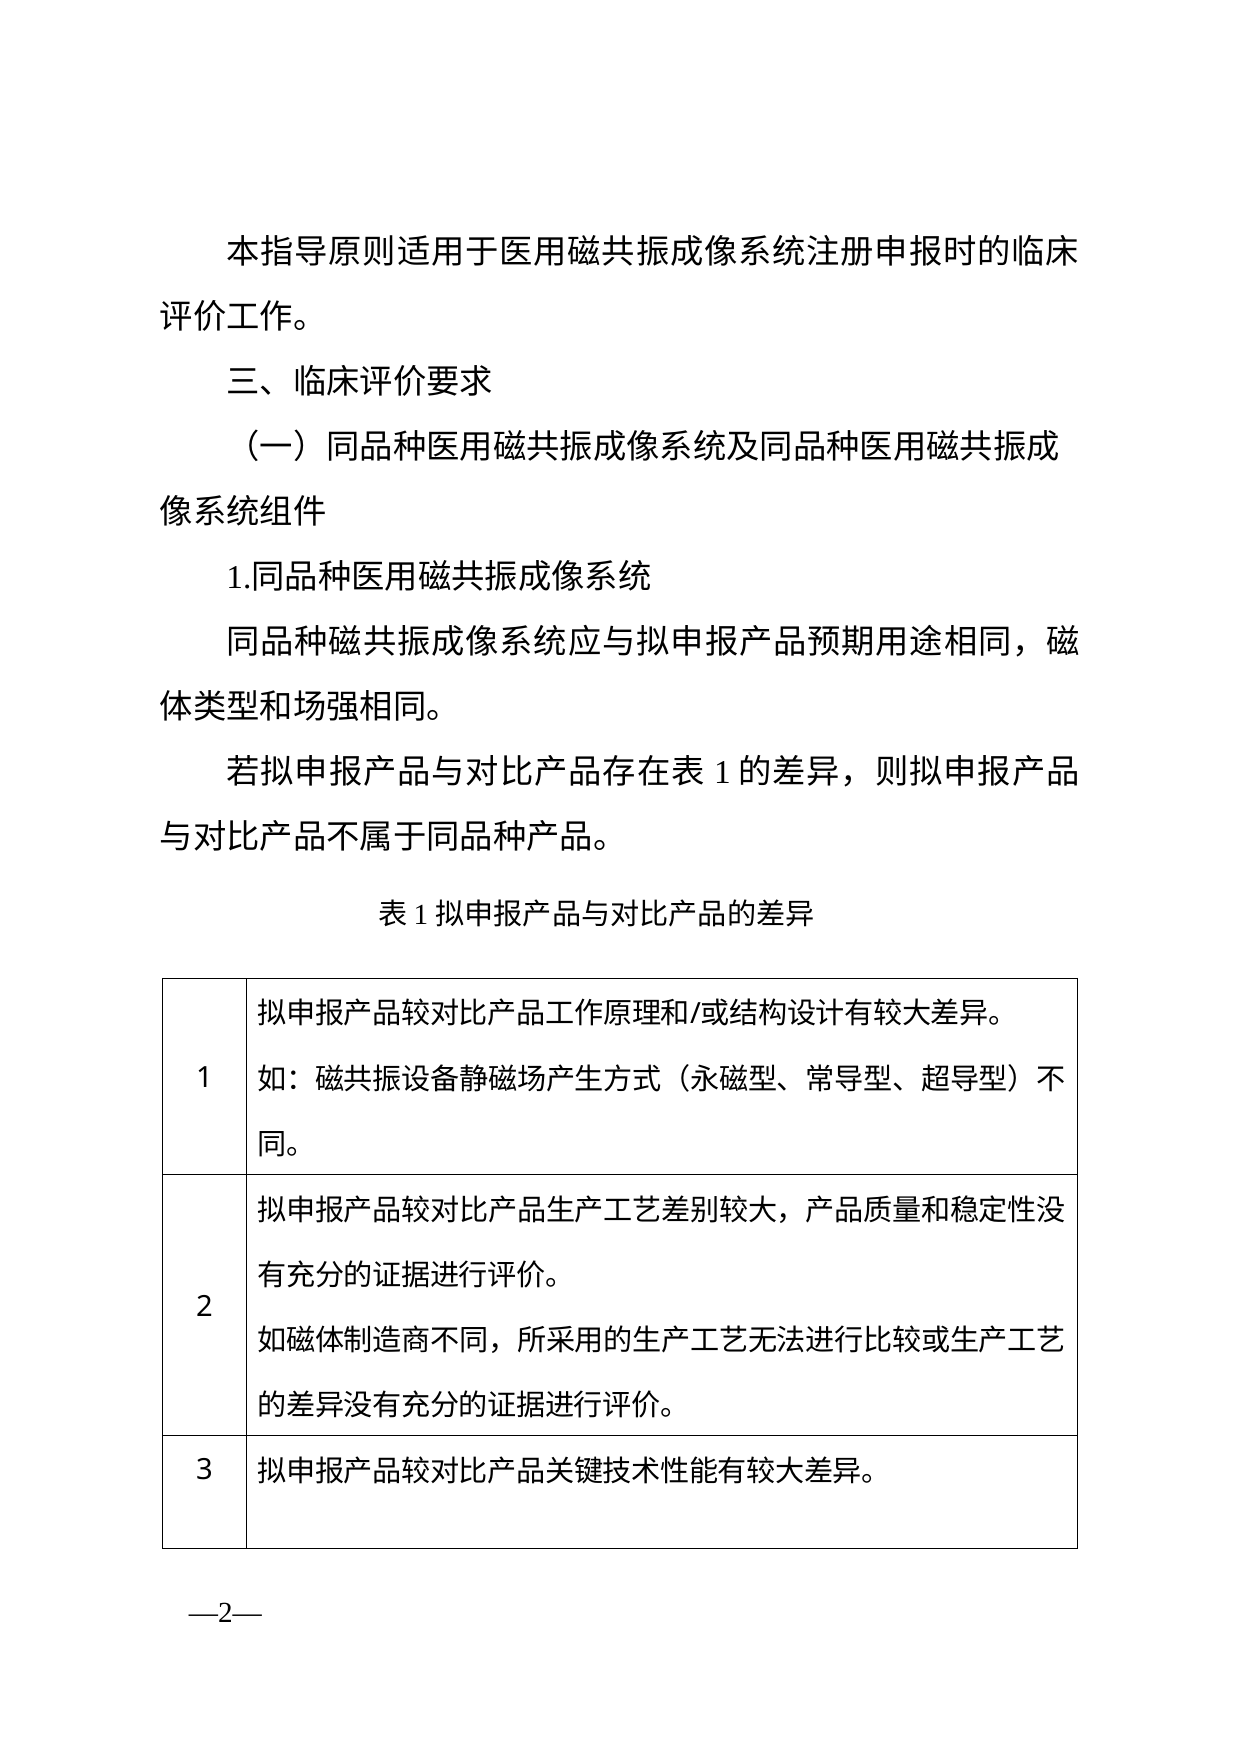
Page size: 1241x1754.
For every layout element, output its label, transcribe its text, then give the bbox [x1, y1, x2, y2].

table_cell 3 [163, 1436, 246, 1548]
table_cell 2 [163, 1175, 246, 1435]
table_cell 拟申报产品较对比产品生产工艺差别较大，产品质量和稳定性没有充分的证据进行评价。 如磁体制造商不同，所采用的生产工艺无法进行比较或生产工艺的差异没有充分的证据进行评价。 [247, 1175, 1077, 1435]
text 若拟申报产品与对比产品存在表1的差异，则拟申报产品与对比产品不属于同品种产品。 [159, 737, 1081, 867]
table_header 拟申报产品较对比产品工作原理和/或结构设计有较大差异。 如：磁共振设备静磁场产生方式（永磁型、常导型、超导型）不同。 [247, 979, 1077, 1174]
table_header 1 [163, 979, 246, 1174]
text 表1 拟申报产品与对比产品的差异 [159, 879, 1081, 944]
text 同品种磁共振成像系统应与拟申报产品预期用途相同，磁体类型和场强相同。 [159, 607, 1081, 737]
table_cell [247, 1436, 1077, 1548]
text 1.同品种医用磁共振成像系统 [159, 542, 1081, 607]
text （一）同品种医用磁共振成像系统及同品种医用磁共振成像系统组件 [159, 412, 1081, 542]
text 三、临床评价要求 [159, 347, 1081, 412]
text 本指导原则适用于医用磁共振成像系统注册申报时的临床评价工作。 [159, 217, 1081, 347]
